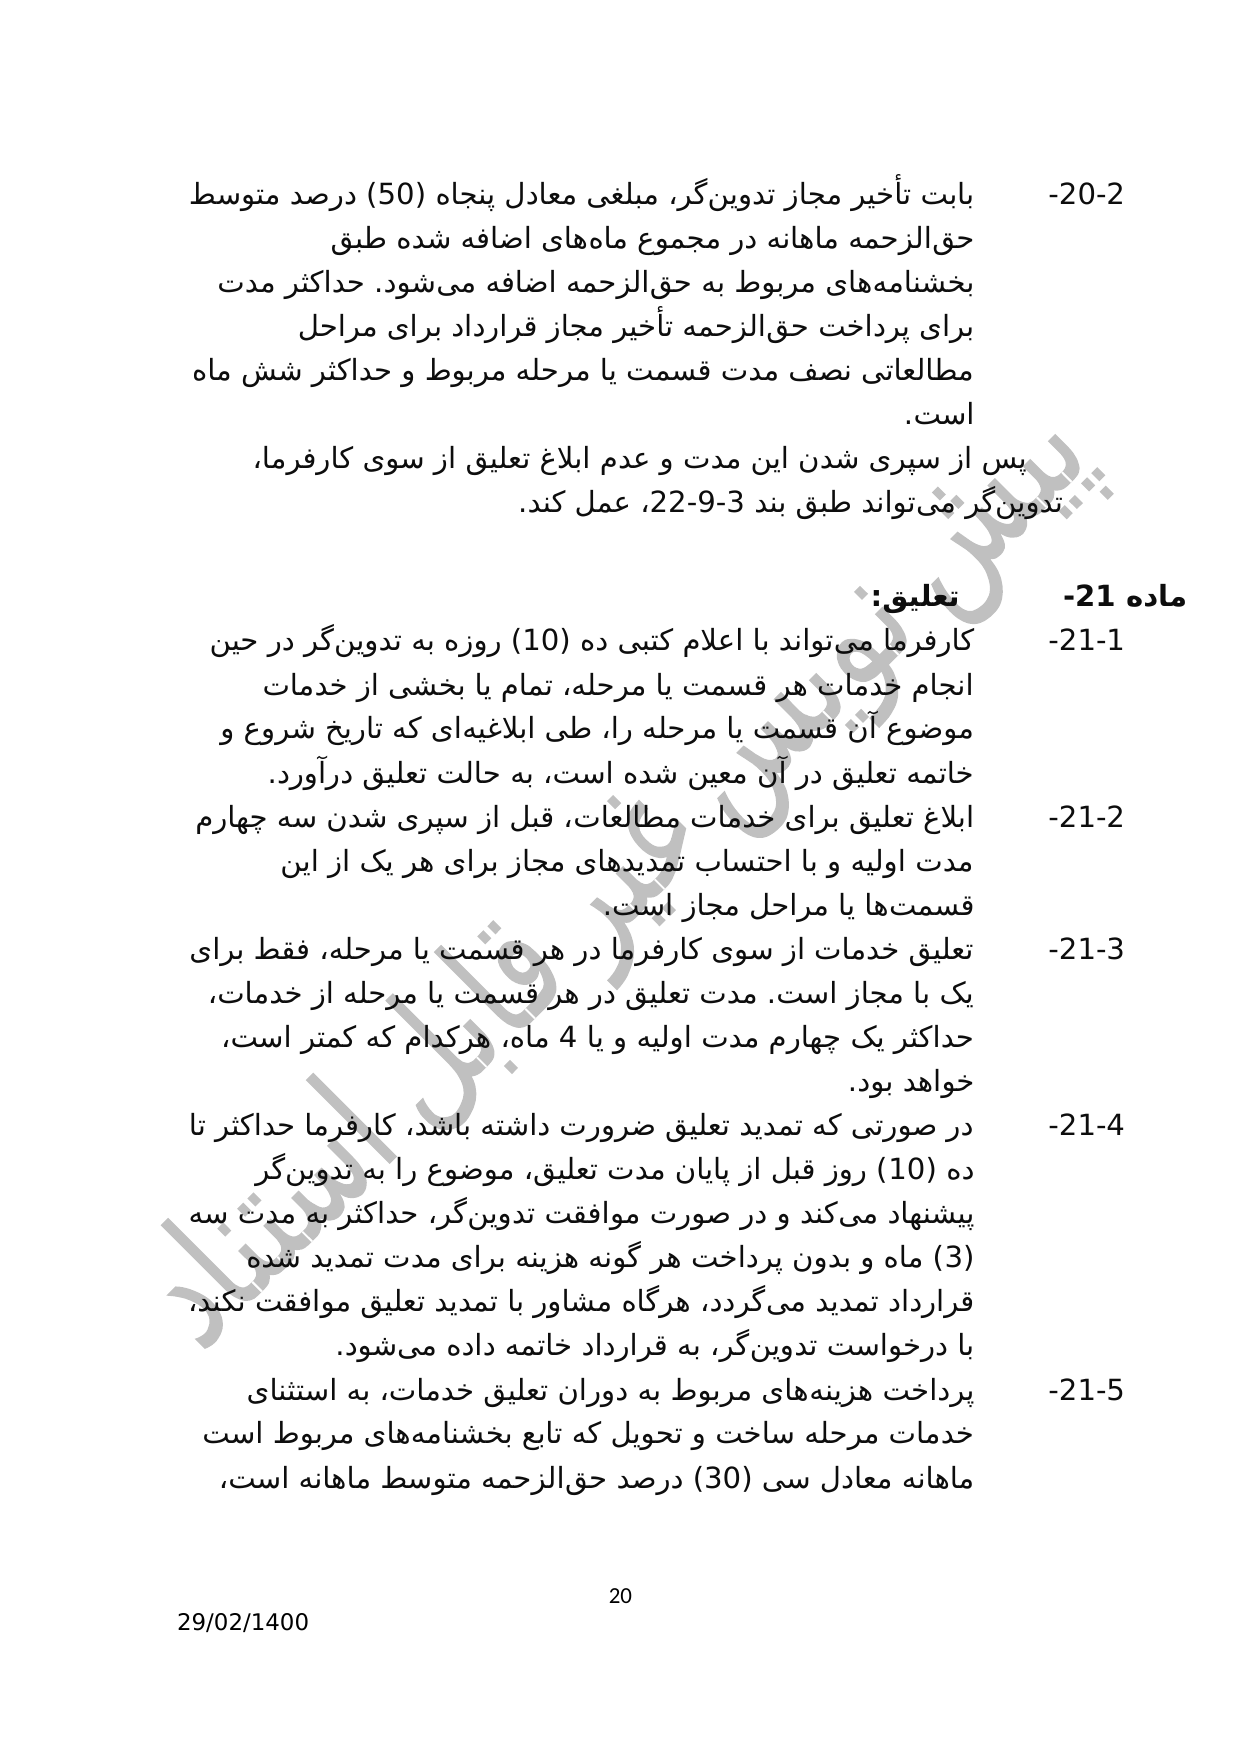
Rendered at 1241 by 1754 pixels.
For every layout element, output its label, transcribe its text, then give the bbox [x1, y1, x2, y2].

list کارفرما می‌تواند با اعلام کتبی ده (10) روزه به تدوین‌گر در حین انجام خدمات هر قسمت یا مرحله، تمام یا بخشی از خدمات موضوع آن قسمت یا مرحله را، طی ابلاغیه‌ای که تاریخ شروع و خاتمه تعلیق در آن معین شده است، به حالت تعلیق درآورد. [177, 624, 1048, 790]
list در صورتی که تمدید تعلیق ضرورت داشته باشد، کارفرما حداکثر تا ده (10) روز قبل از پایان مدت تعلیق، موضوع را به تدوین‌گر پیشنهاد می‌کند و در صورت موافقت تدوین‌گر، حداکثر به مدت سه (3) ماه و بدون پرداخت هر گونه هزینه برای مدت تمدید شده قرارداد تمدید می‌گردد، هرگاه مشاور با تمدید تعلیق موافقت نکند، با درخواست تدوین‌گر، به قرارداد خاتمه داده می‌شود. [177, 1108, 1048, 1363]
list ابلاغ تعلیق برای خدمات مطالعات، قبل از سپری شدن سه چهارم مدت اولیه و با احتساب تمدیدهای مجاز برای هر یک از این قسمت‌ها یا مراحل مجاز است. [177, 800, 1048, 922]
text تعلیق: [177, 580, 1063, 614]
list تعلیق خدمات از سوی کارفرما در هر قسمت یا مرحله، فقط برای یک با مجاز است. مدت تعلیق در هر قسمت یا مرحله از خدمات، حداکثر یک چهارم مدت اولیه و یا 4 ماه، هرکدام که کمتر است، خواهد بود. [177, 932, 1048, 1098]
text پس از سپری شدن این مدت و عدم ابلاغ تعلیق از سوی کارفرما، تدوین‌گر می‌تواند طبق بند 3-9-22، عمل کند. [177, 442, 1063, 519]
list بابت تأخیر مجاز تدوین‌گر، مبلغی معادل پنجاه (50) درصد متوسط حق‌الزحمه ماهانه در مجموع ماه‌های اضافه شده طبق بخشنامه‌های مربوط به حق‌الزحمه اضافه می‌شود. حداکثر مدت برای پرداخت حق‌الزحمه تأخیر مجاز قرارداد برای مراحل مطالعاتی نصف مدت قسمت یا مرحله مربوط و حداکثر شش ماه است. [177, 177, 1048, 431]
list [177, 1373, 1048, 1495]
